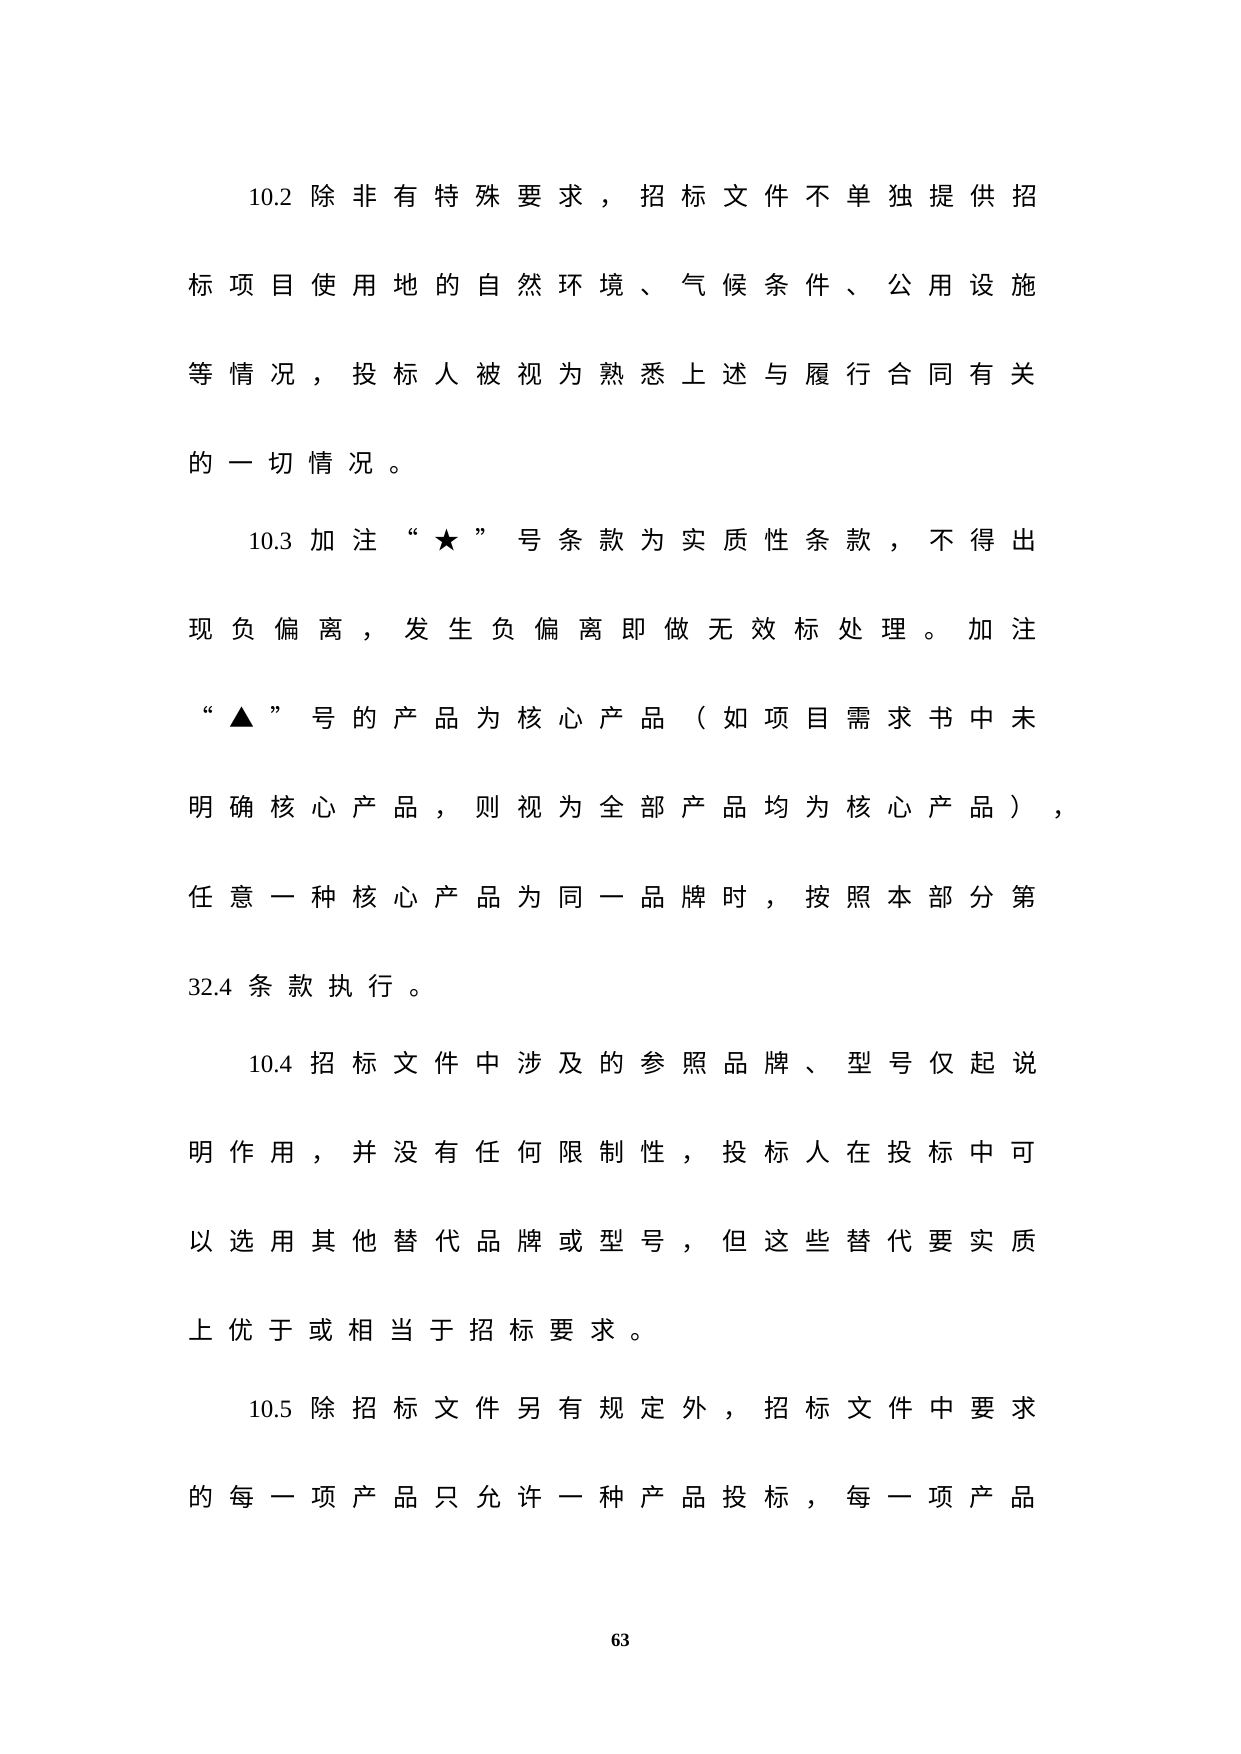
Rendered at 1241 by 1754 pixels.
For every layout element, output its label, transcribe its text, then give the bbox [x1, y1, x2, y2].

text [188, 1377, 1052, 1525]
text 10.3 加注“★”号条款为实质性条款，不得出现负偏离，发生负偏离即做无效标处理。加注“▲”号的产品为核心产品（如项目需求书中未明确核心产品，则视为全部产品均为核心产品），任意一种核心产品为同一品牌时，按照本部分第32.4条款执行。 [188, 509, 1052, 1014]
text 10.4 招标文件中涉及的参照品牌、型号仅起说明作用，并没有任何限制性，投标人在投标中可以选用其他替代品牌或型号，但这些替代要实质上优于或相当于招标要求。 [188, 1032, 1052, 1358]
text 10.2 除非有特殊要求，招标文件不单独提供招标项目使用地的自然环境、气候条件、公用设施等情况，投标人被视为熟悉上述与履行合同有关的一切情况。 [188, 164, 1052, 491]
